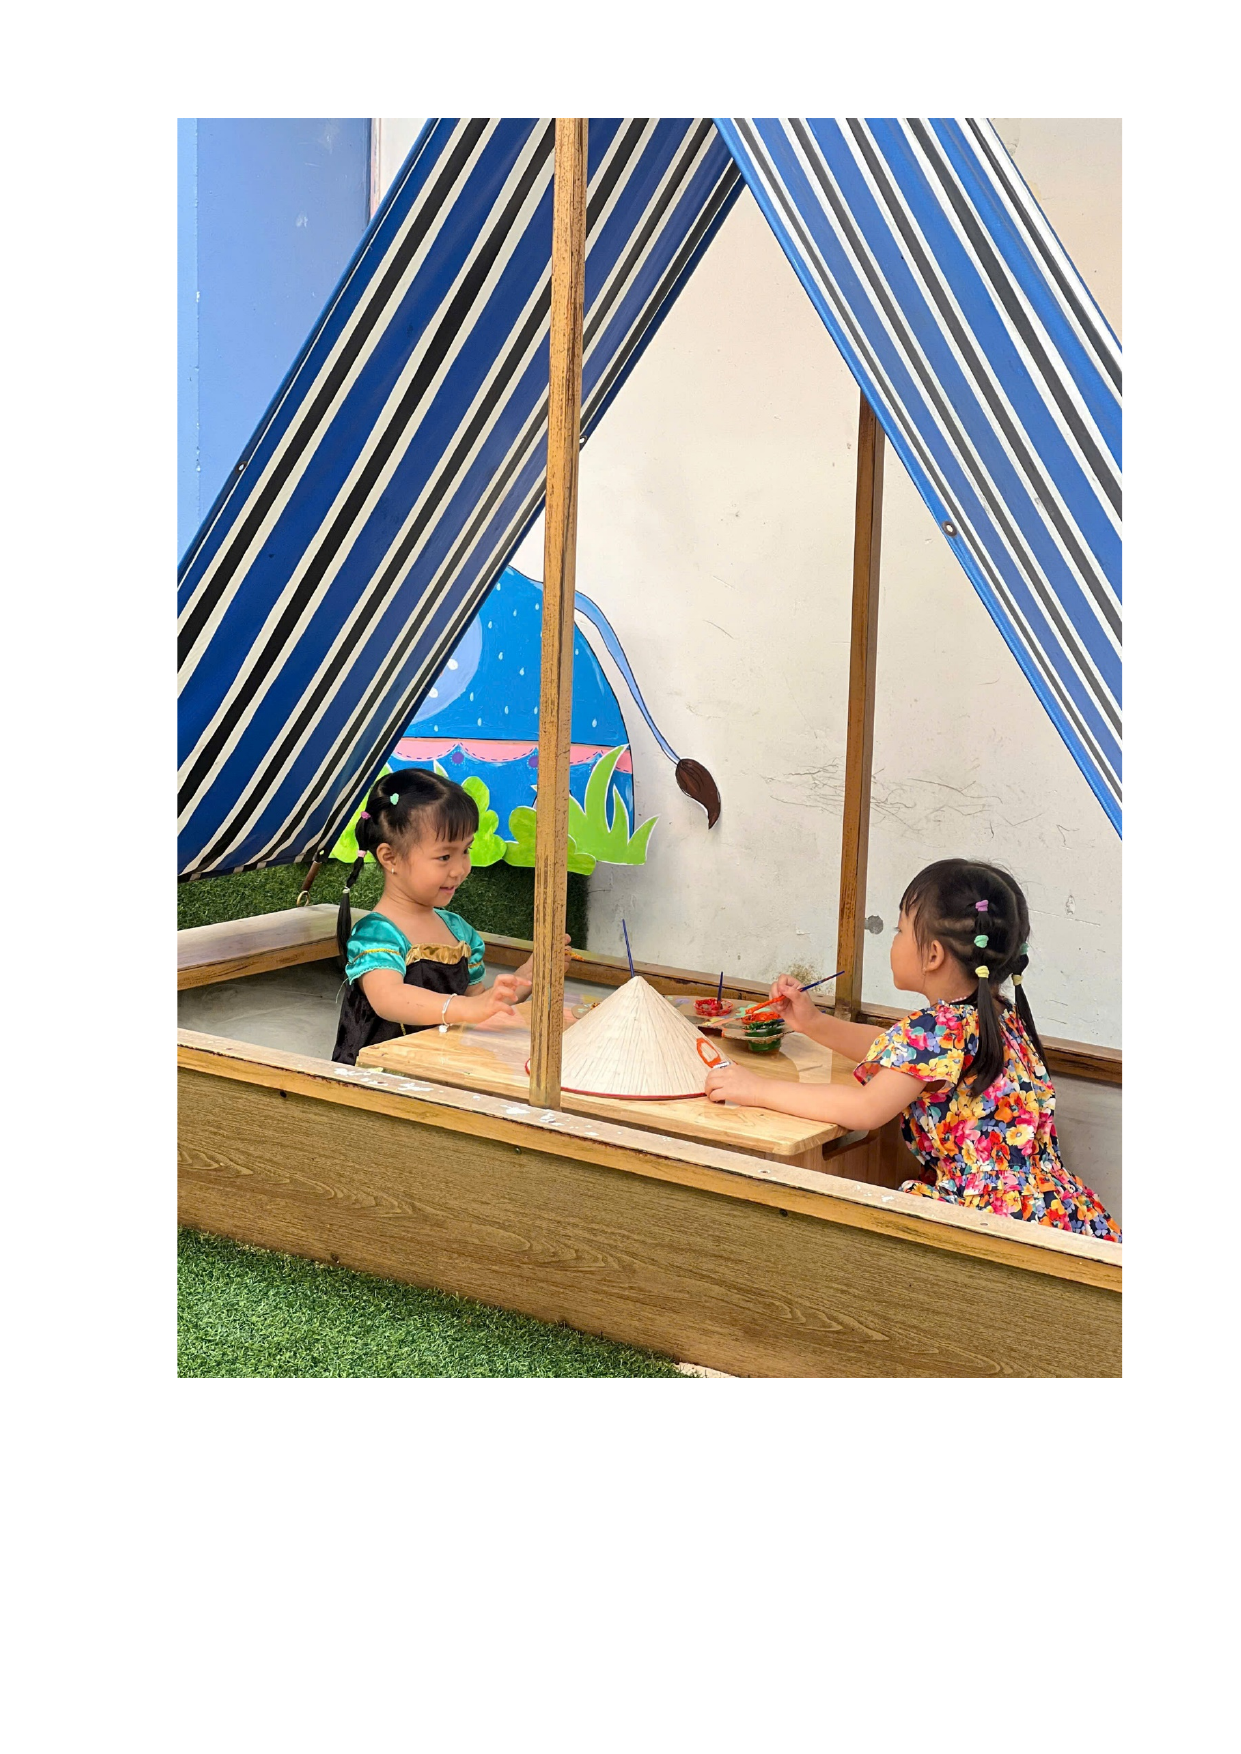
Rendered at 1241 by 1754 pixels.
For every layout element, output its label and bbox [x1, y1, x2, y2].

picture [177, 118, 1123, 1378]
